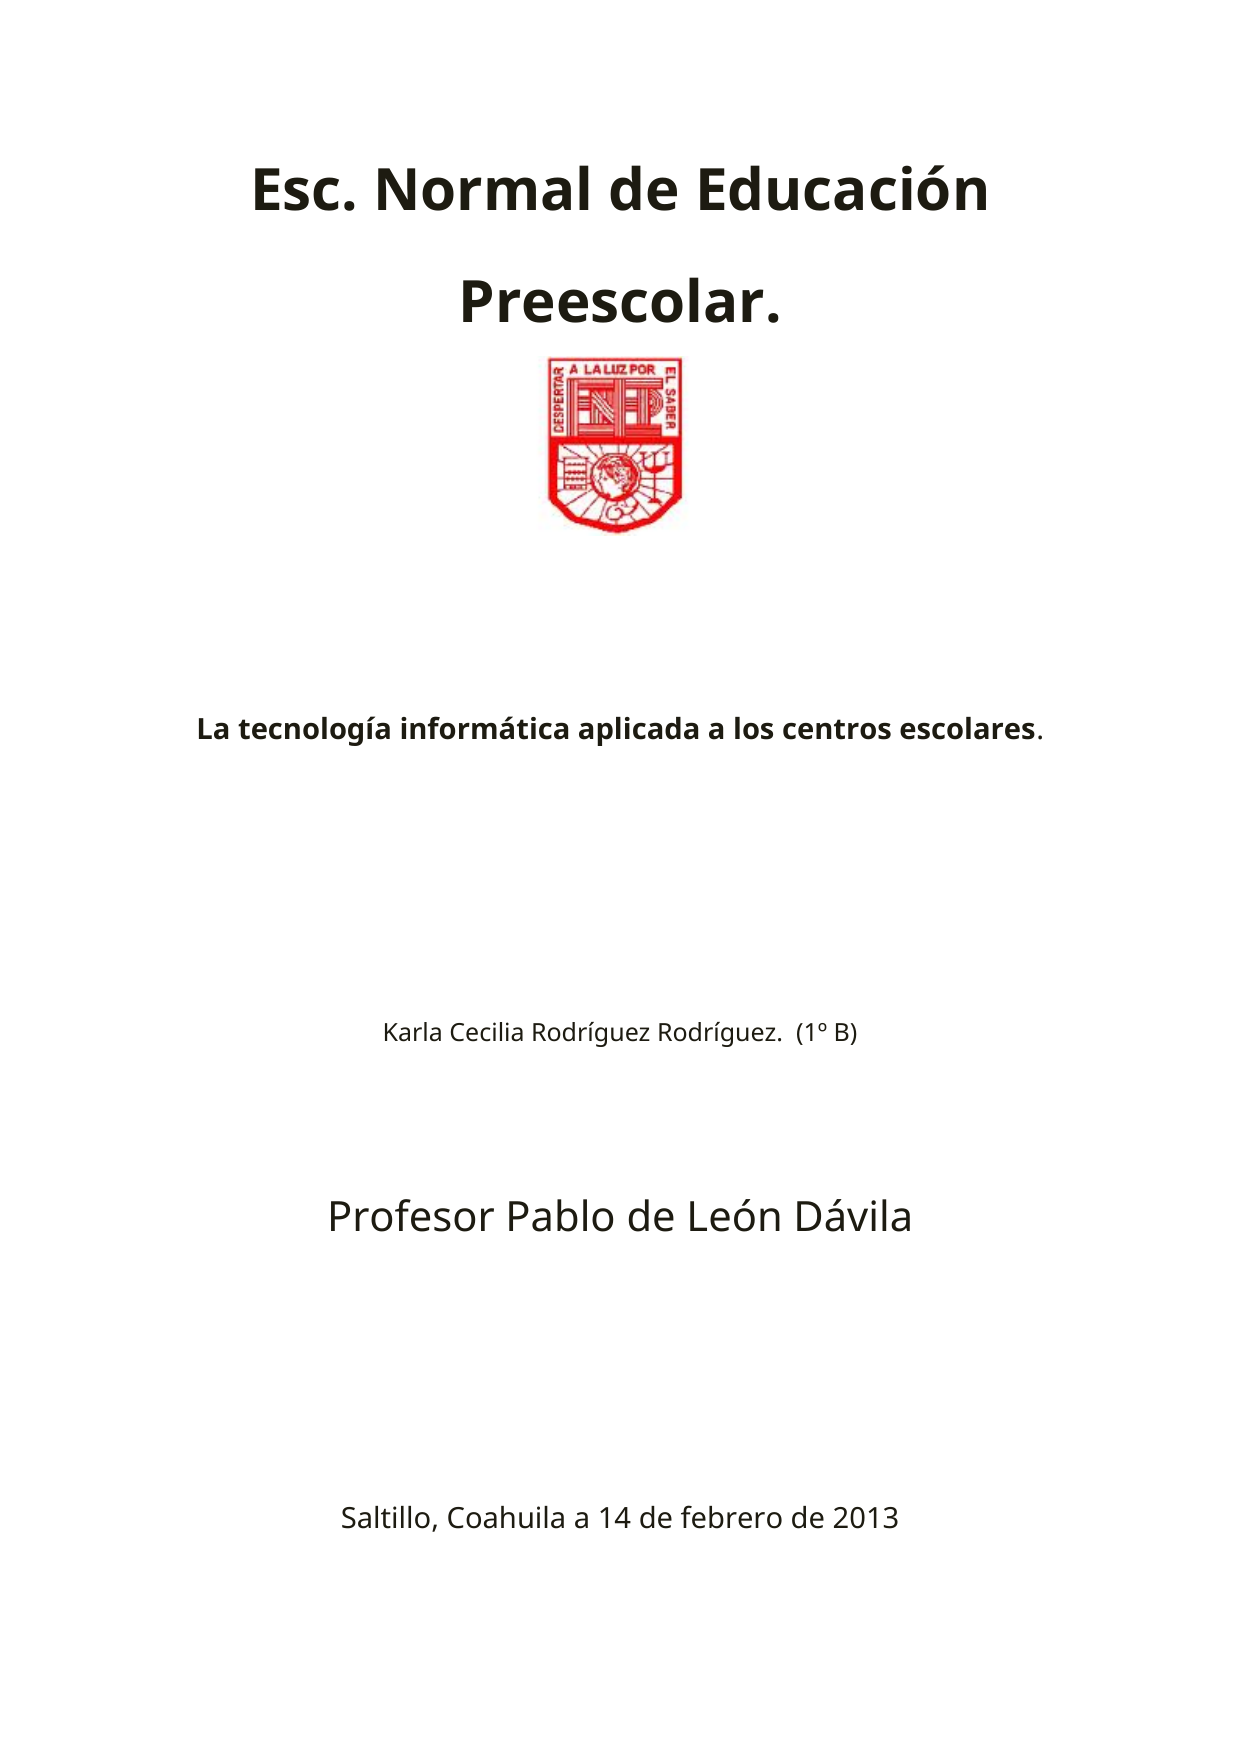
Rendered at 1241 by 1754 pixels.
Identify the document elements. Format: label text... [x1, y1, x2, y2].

text Esc. Normal de Educación [177, 148, 1063, 227]
text La tecnología informática aplicada a los centros escolares. [177, 708, 1063, 748]
picture [489, 356, 732, 536]
text Saltillo, Coahuila a 14 de febrero de 2013 [177, 1498, 1063, 1537]
text Profesor Pablo de León Dávila [177, 1187, 1063, 1244]
text Preescolar. [177, 260, 1063, 339]
text Karla Cecilia Rodríguez Rodríguez. (1º B) [177, 1015, 1063, 1049]
